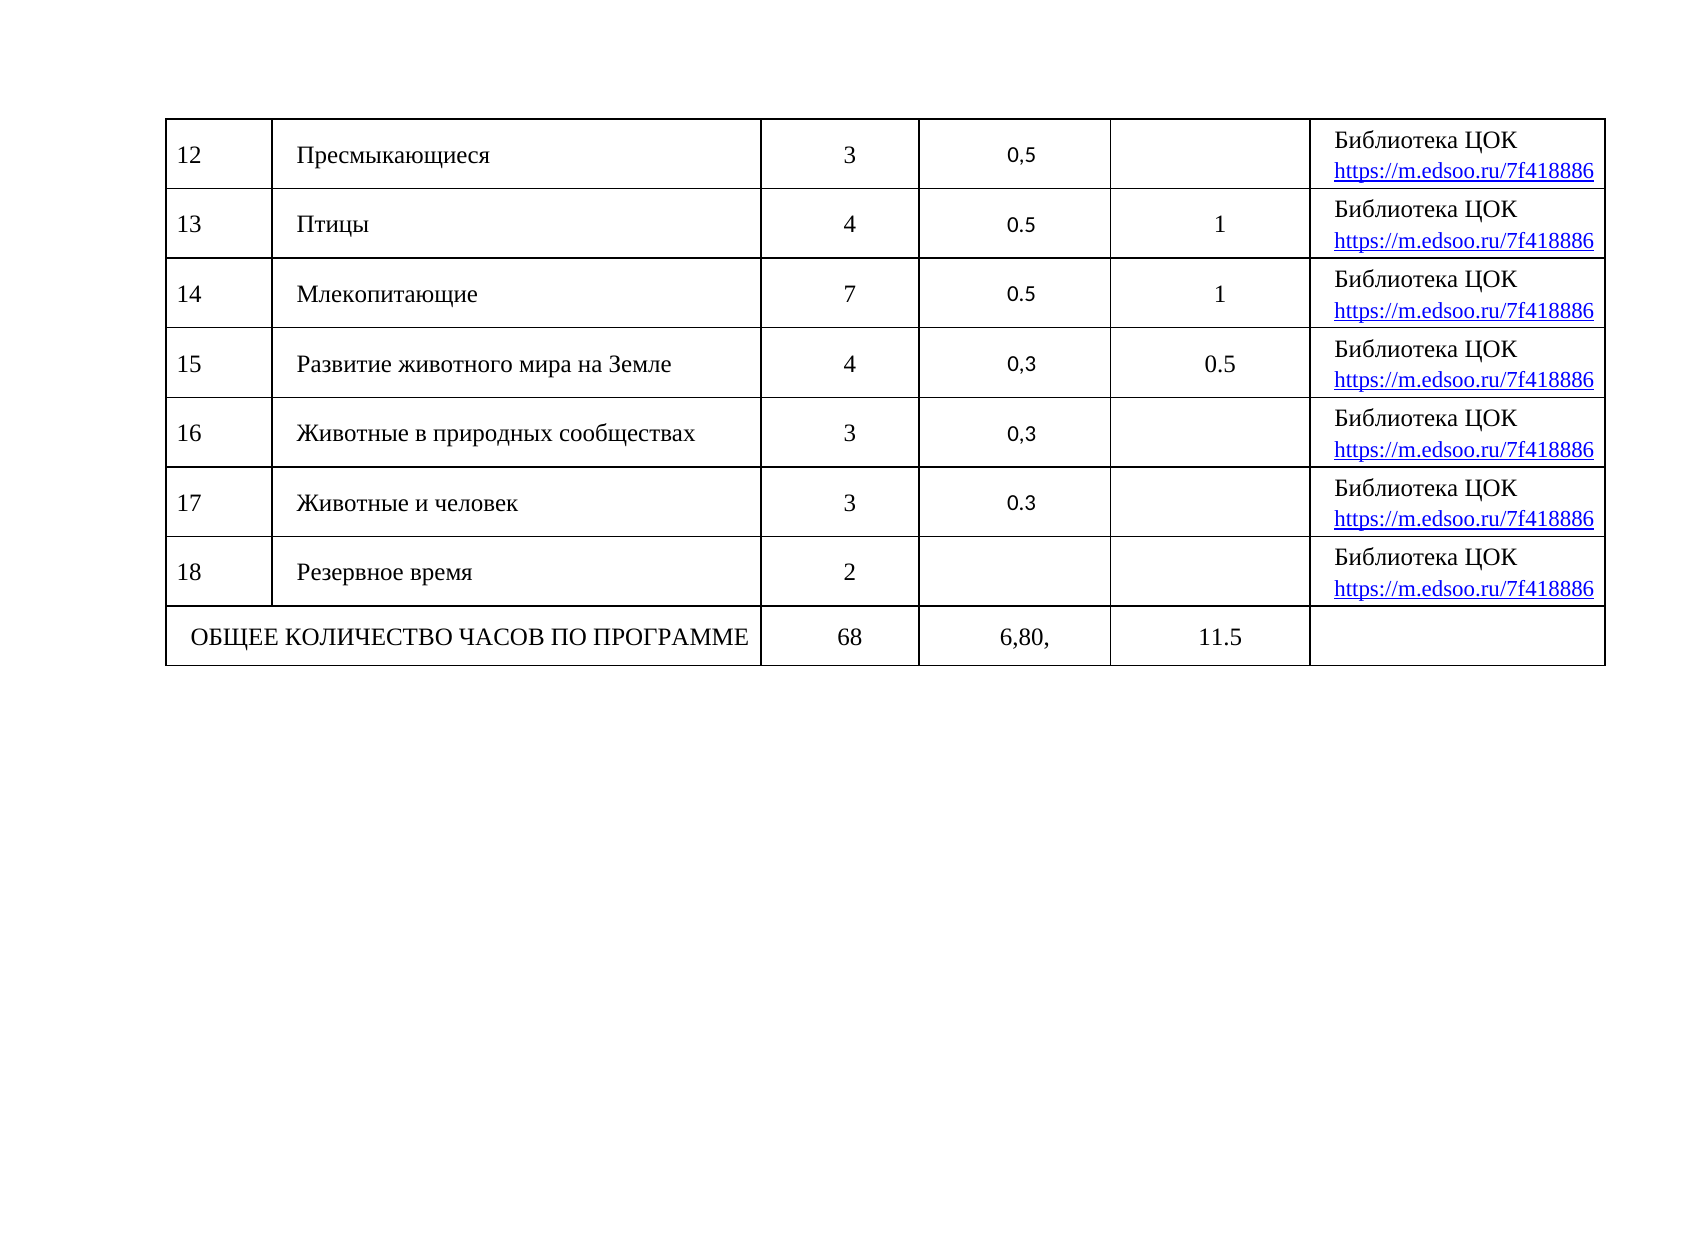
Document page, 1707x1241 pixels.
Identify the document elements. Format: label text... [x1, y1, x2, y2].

table_cell 15 [167, 328, 271, 396]
table_cell 1 [1111, 259, 1309, 327]
table_cell Библиотека ЦОК https://m.edsoo.ru/7f418886 [1311, 537, 1604, 605]
table_cell 2 [762, 537, 918, 605]
table_cell 17 [167, 468, 271, 536]
table_cell 4 [762, 189, 918, 257]
table_cell [920, 537, 1110, 605]
table_cell [1311, 607, 1604, 665]
table_cell 68 [762, 607, 918, 665]
table_cell [1111, 537, 1309, 605]
table_cell Птицы [273, 189, 760, 257]
table_cell 0,5 [920, 120, 1110, 188]
table_cell Животные и человек [273, 468, 760, 536]
table_cell Резервное время [273, 537, 760, 605]
table_cell 13 [167, 189, 271, 257]
table_cell 4 [762, 328, 918, 396]
table_cell 0.5 [1111, 328, 1309, 396]
table_cell 11.5 [1111, 607, 1309, 665]
table_cell Млекопитающие [273, 259, 760, 327]
table_cell 0.3 [920, 468, 1110, 536]
table_cell 3 [762, 120, 918, 188]
table_cell 6,80, [920, 607, 1110, 665]
table_cell 3 [762, 468, 918, 536]
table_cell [1311, 120, 1604, 188]
table_cell Развитие животного мира на Земле [273, 328, 760, 396]
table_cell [1311, 259, 1604, 327]
table_cell 18 [167, 537, 271, 605]
table_cell Пресмыкающиеся [273, 120, 760, 188]
table_cell 16 [167, 398, 271, 466]
table_cell Библиотека ЦОК https://m.edsoo.ru/7f418886 [1311, 468, 1604, 536]
table_cell 14 [167, 259, 271, 327]
table_cell 0.5 [920, 189, 1110, 257]
table_cell [1111, 120, 1309, 188]
table_cell [1111, 398, 1309, 466]
table_cell Животные в природных сообществах [273, 398, 760, 466]
table_cell Библиотека ЦОК https://m.edsoo.ru/7f418886 [1311, 398, 1604, 466]
table_cell 7 [762, 259, 918, 327]
table_cell [1111, 468, 1309, 536]
table_cell 0,3 [920, 328, 1110, 396]
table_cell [1311, 189, 1604, 257]
table_cell ОБЩЕЕ КОЛИЧЕСТВО ЧАСОВ ПО ПРОГРАММЕ [167, 607, 760, 665]
table_cell 1 [1111, 189, 1309, 257]
table_cell 0,3 [920, 398, 1110, 466]
table_cell 3 [762, 398, 918, 466]
table_cell 12 [167, 120, 271, 188]
table_cell Библиотека ЦОК https://m.edsoo.ru/7f418886 [1311, 328, 1604, 396]
table_cell 0.5 [920, 259, 1110, 327]
